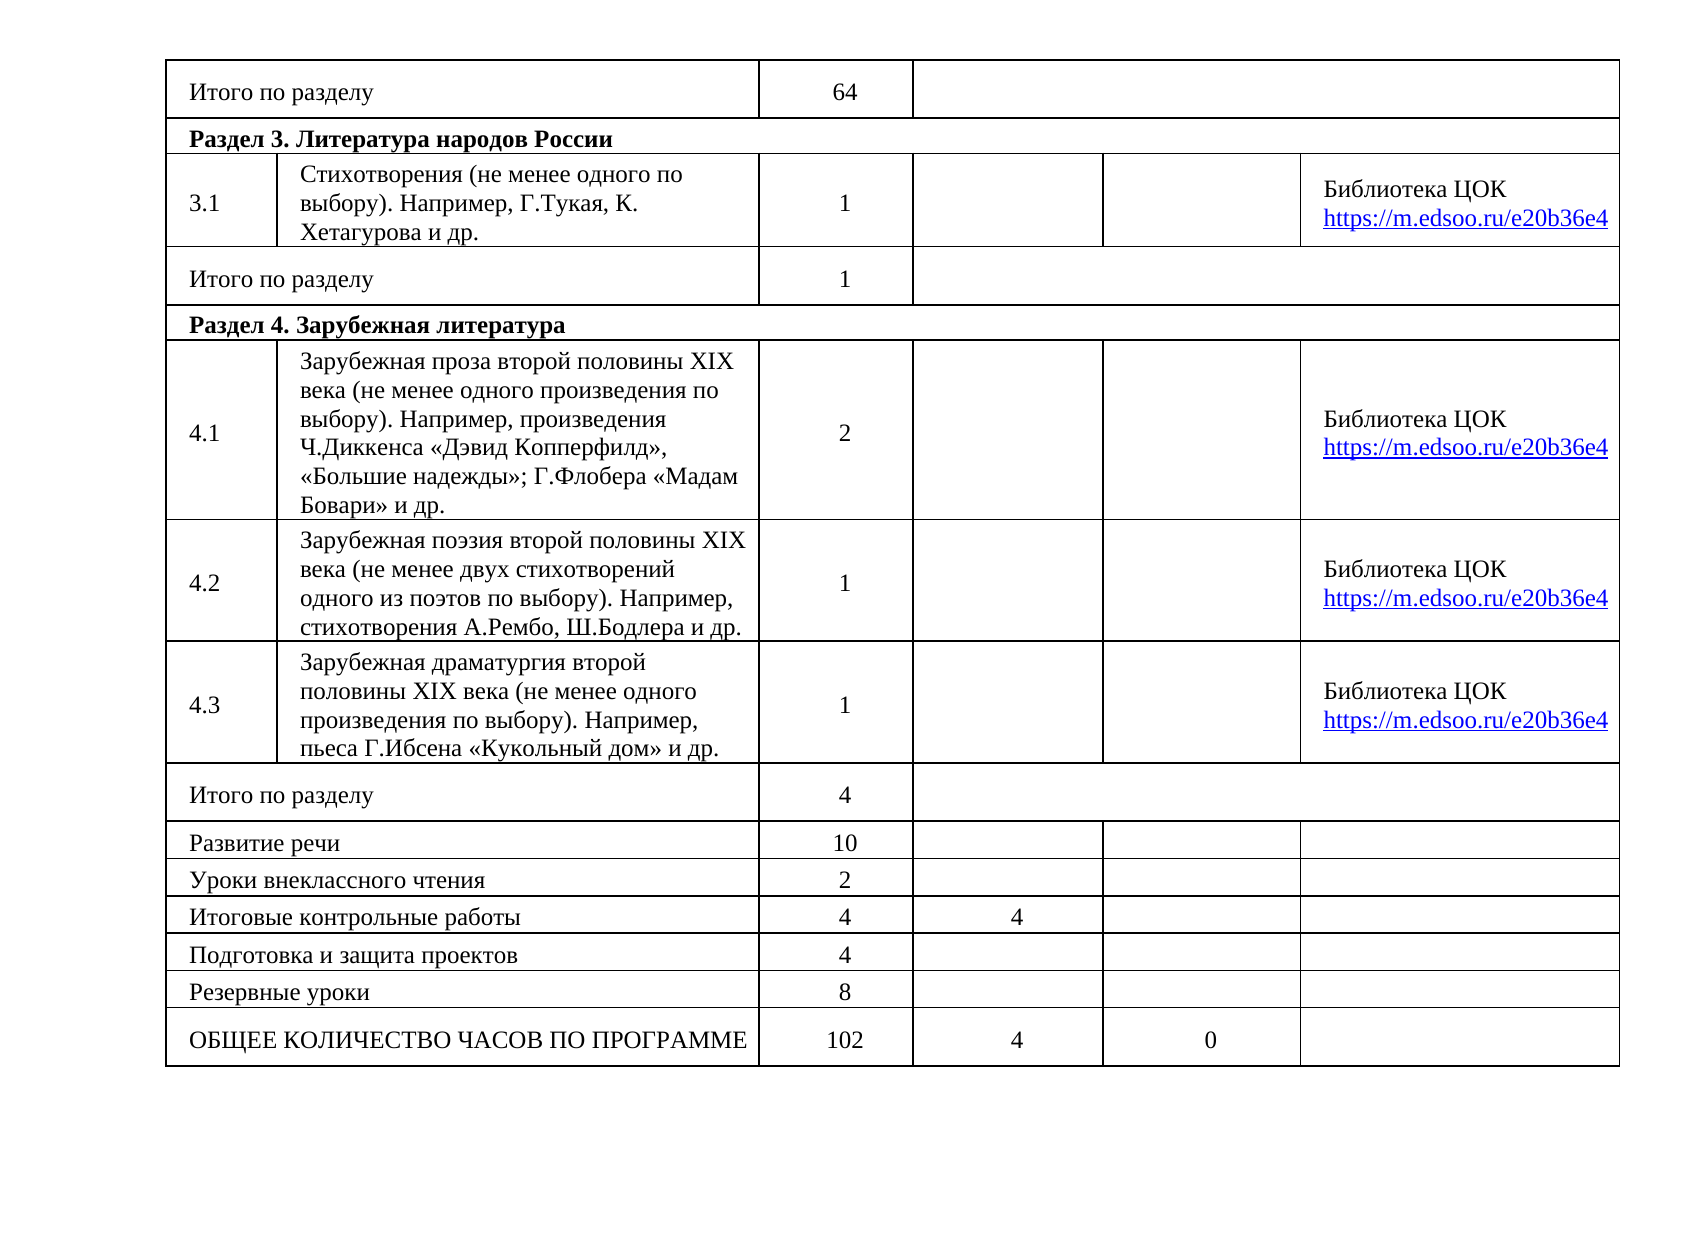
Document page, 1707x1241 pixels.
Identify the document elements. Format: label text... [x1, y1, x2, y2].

table_cell [1104, 520, 1300, 640]
table_cell [1301, 934, 1619, 969]
table_cell 4.3 [167, 642, 276, 762]
table_cell [1104, 154, 1300, 246]
table_cell Итоговые контрольные работы [167, 897, 758, 932]
table_cell [1104, 341, 1300, 519]
table_cell Резервные уроки [167, 971, 758, 1007]
table_cell 64 [760, 61, 912, 117]
table_cell [1301, 1008, 1619, 1065]
table_cell Зарубежная драматургия второй половины XIX века (не менее одного произведения по выбору). Например, пьеса Г.Ибсена «Кукольный дом» и др. [278, 642, 758, 762]
table_cell 1 [760, 154, 912, 246]
table_cell [1104, 642, 1300, 762]
table_cell Библиотека ЦОК https://m.edsoo.ru/e20b36e4 [1301, 642, 1619, 762]
table_cell 4 [914, 897, 1102, 932]
table_cell 8 [760, 971, 912, 1007]
table_cell 4 [760, 897, 912, 932]
table_cell [914, 971, 1102, 1007]
table_cell Библиотека ЦОК https://m.edsoo.ru/e20b36e4 [1301, 341, 1619, 519]
table_cell [914, 154, 1102, 246]
table_cell 4.2 [167, 520, 276, 640]
table_cell 1 [760, 520, 912, 640]
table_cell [1301, 154, 1619, 246]
table_cell [914, 61, 1619, 117]
table_cell [914, 859, 1102, 895]
table_cell [914, 822, 1102, 858]
table_cell 0 [1104, 1008, 1300, 1065]
table_cell ОБЩЕЕ КОЛИЧЕСТВО ЧАСОВ ПО ПРОГРАММЕ [167, 1008, 758, 1065]
table_cell 4.1 [167, 341, 276, 519]
table_cell Зарубежная проза второй половины XIX века (не менее одного произведения по выбору). Например, произведения Ч.Диккенса «Дэвид Копперфилд», «Большие надежды»; Г.Флобера «Мадам Бовари» и др. [278, 341, 758, 519]
table_cell Стихотворения (не менее одного по выбору). Например, Г.Тукая, К. Хетагурова и др. [278, 154, 758, 246]
table_cell 102 [760, 1008, 912, 1065]
table_cell [1301, 971, 1619, 1007]
table_cell 1 [760, 247, 912, 304]
table_cell [1104, 971, 1300, 1007]
table_cell 10 [760, 822, 912, 858]
table_cell [1301, 822, 1619, 858]
table_cell Библиотека ЦОК https://m.edsoo.ru/e20b36e4 [1301, 520, 1619, 640]
table_cell [914, 247, 1619, 304]
table_cell [914, 341, 1102, 519]
table_cell [914, 934, 1102, 969]
table_cell Итого по разделу [167, 247, 758, 304]
table_cell [1104, 897, 1300, 932]
table_cell [914, 642, 1102, 762]
table_cell [1301, 897, 1619, 932]
table_cell [914, 520, 1102, 640]
table_cell Раздел 4. Зарубежная литература [167, 306, 1619, 339]
table_cell Раздел 3. Литература народов России [167, 119, 1619, 153]
table_cell Итого по разделу [167, 764, 758, 820]
table_cell 4 [760, 764, 912, 820]
table_cell [1104, 822, 1300, 858]
table_cell 4 [914, 1008, 1102, 1065]
table_cell 2 [760, 859, 912, 895]
table_cell Уроки внеклассного чтения [167, 859, 758, 895]
table_cell 3.1 [167, 154, 276, 246]
table_cell 4 [760, 934, 912, 969]
table_cell Развитие речи [167, 822, 758, 858]
table_cell Зарубежная поэзия второй половины XIX века (не менее двух стихотворений одного из поэтов по выбору). Например, стихотворения А.Рембо, Ш.Бодлера и др. [278, 520, 758, 640]
table_cell [1104, 934, 1300, 969]
table_cell 1 [760, 642, 912, 762]
table_cell [914, 764, 1619, 820]
table_cell 2 [760, 341, 912, 519]
table_cell [1301, 859, 1619, 895]
table_cell Подготовка и защита проектов [167, 934, 758, 969]
table_cell Итого по разделу [167, 61, 758, 117]
table_cell [1104, 859, 1300, 895]
